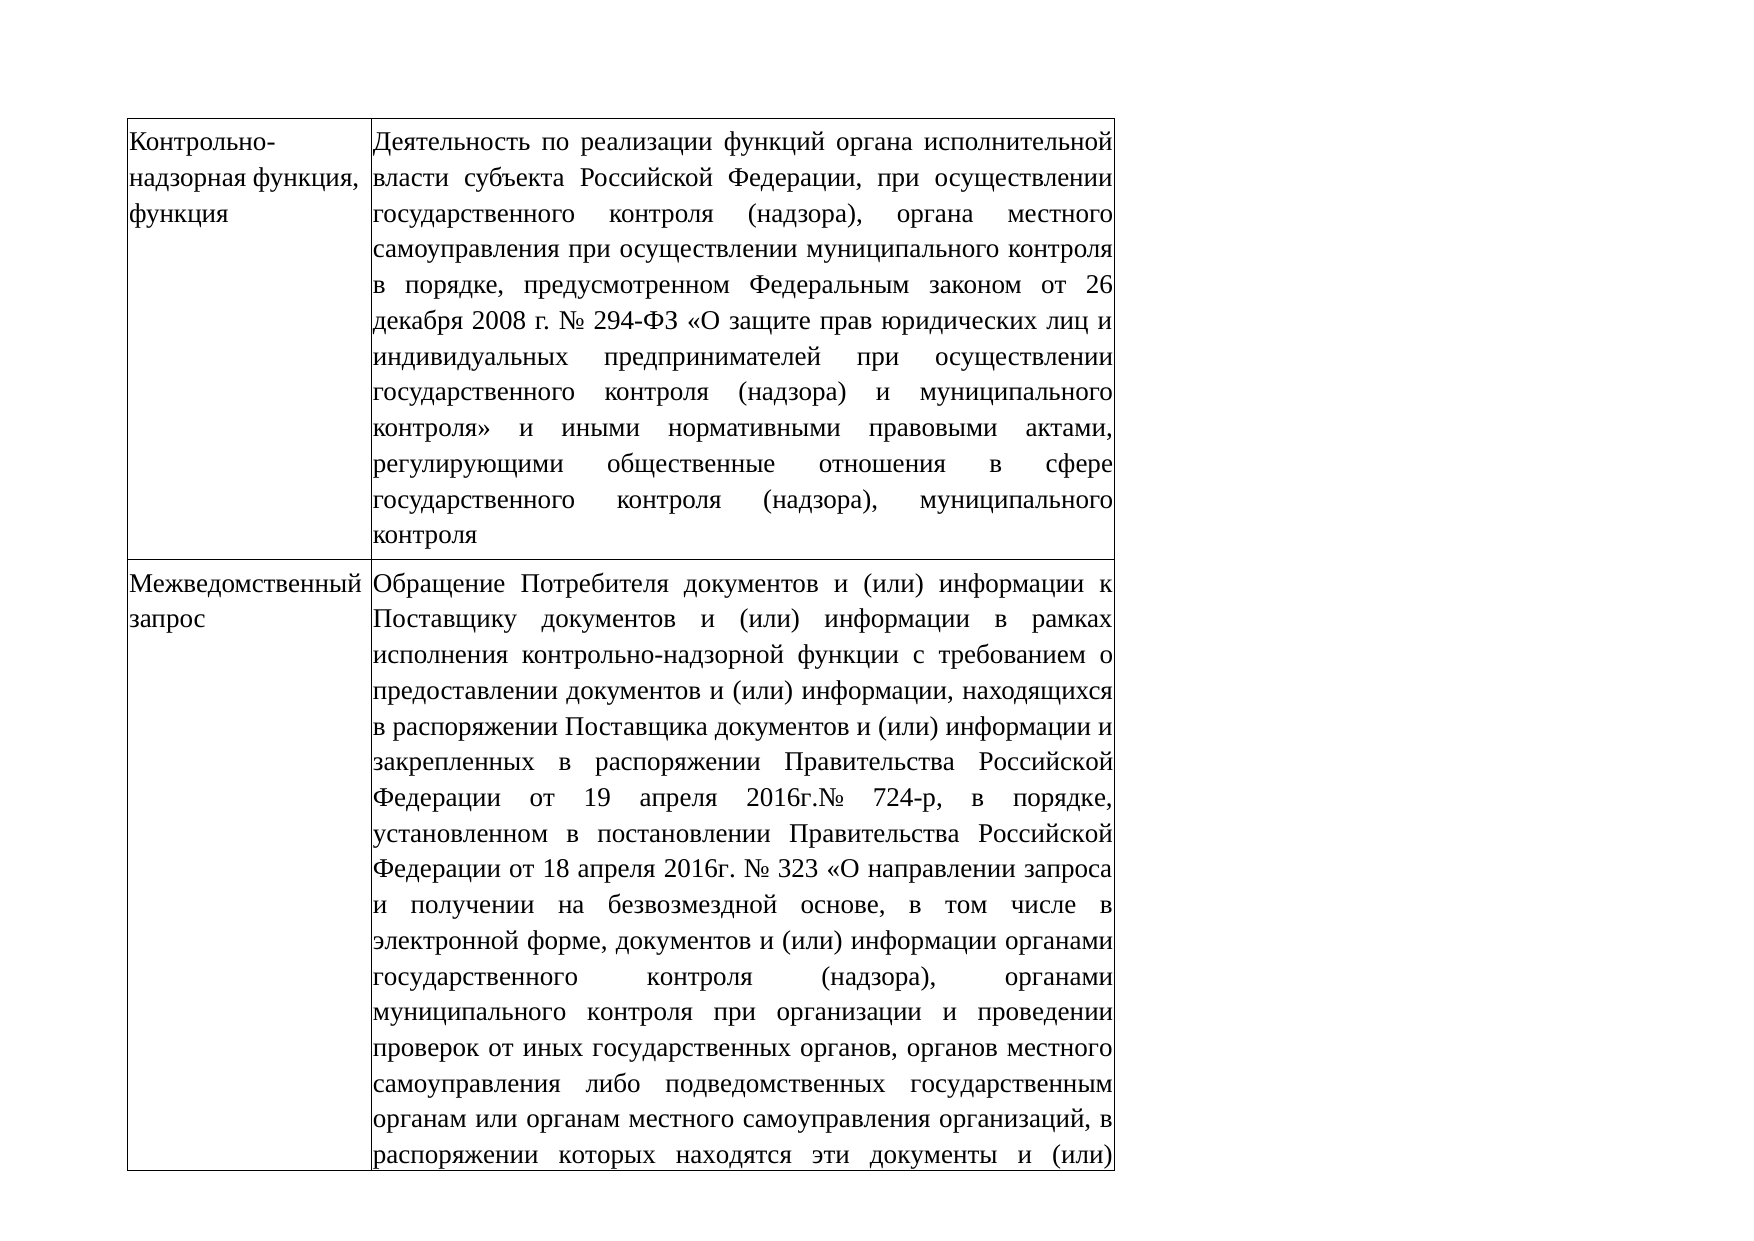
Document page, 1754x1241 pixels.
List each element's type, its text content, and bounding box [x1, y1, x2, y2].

table_cell Деятельность по реализации функций органа исполнительной власти субъекта Российской Федерации, при осуществлении государственного контроля (надзора), органа местного самоуправления при осуществлении муниципального контроля в порядке, предусмотренном Федеральным законом от 26 декабря 2008 г. № 294-ФЗ «О защите прав юридических лиц и индивидуальных предпринимателей при осуществлении государственного контроля (надзора) и муниципального контроля» и иными нормативными правовыми актами, регулирующими общественные отношения в сфере государственного контроля (надзора), муниципального контроля [372, 119, 1114, 559]
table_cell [372, 560, 1114, 1169]
table_cell Контрольно-надзорная функция, функция [128, 119, 371, 559]
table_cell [128, 560, 371, 1169]
